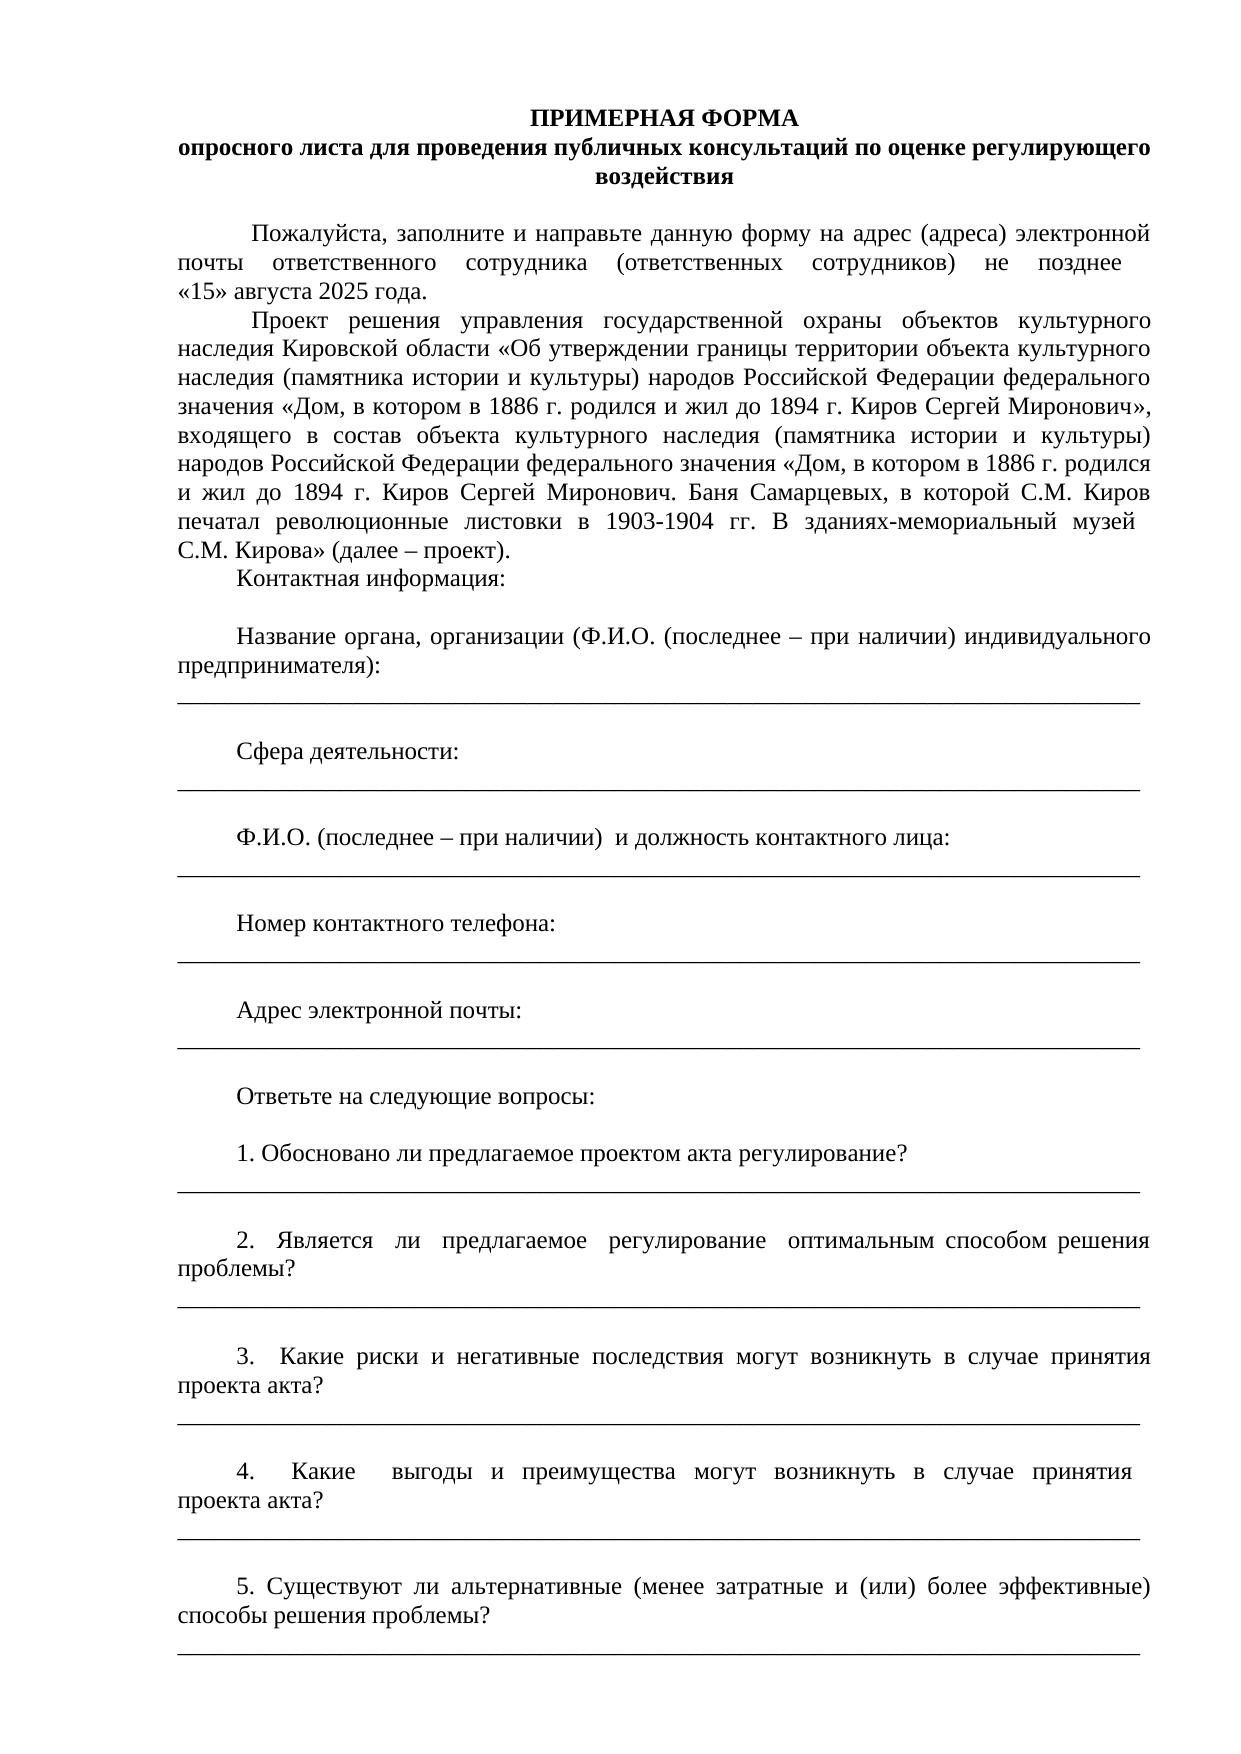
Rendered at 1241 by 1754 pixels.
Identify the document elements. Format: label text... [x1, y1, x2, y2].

text Адрес электронной почты: _____________________________________________________________________________ [177, 995, 1152, 1052]
text 3. Какие риски и негативные последствия могут возникнуть в случае принятия проекта акта? [177, 1341, 1152, 1399]
text _____________________________________________________________________________ [177, 678, 1152, 707]
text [177, 1514, 1152, 1543]
text Проект решения управления государственной охраны объектов культурного наследия Кировской области «Об утверждении границы территории объекта культурного наследия (памятника истории и культуры) народов Российской Федерации федерального значения «Дом, в котором в 1886 г. родился и жил до 1894 г. Киров Сергей Миронович», входящего в состав объекта культурного наследия (памятника истории и культуры) народов Российской Федерации федерального значения «Дом, в котором в 1886 г. родился и жил до 1894 г. Киров Сергей Миронович. Баня Самарцевых, в которой С.М. Киров печатал революционные листовки в 1903-1904 гг. В зданиях-мемориальный музей С.М. Кирова» (далее – проект). [177, 305, 1152, 563]
text 5. Существуют ли альтернативные (менее затратные и (или) более эффективные) способы решения проблемы? [177, 1571, 1152, 1629]
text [177, 1629, 1152, 1658]
text 1. Обосновано ли предлагаемое проектом акта регулирование? [177, 1138, 1152, 1167]
text Ф.И.О. (последнее – при наличии) и должность контактного лица: _____________________________________________________________________________ [177, 822, 1152, 880]
text Номер контактного телефона: _____________________________________________________________________________ [177, 908, 1152, 966]
text Пожалуйста, заполните и направьте данную форму на адрес (адреса) электронной почты ответственного сотрудника (ответственных сотрудников) не позднее «15» августа 2025 года. [177, 218, 1152, 305]
text _____________________________________________________________________________ [177, 1399, 1152, 1428]
text 2. Является ли предлагаемое регулирование оптимальным способом решения проблемы? [177, 1225, 1152, 1282]
text _____________________________________________________________________________ [177, 1282, 1152, 1311]
text _____________________________________________________________________________ [177, 1167, 1152, 1196]
text ПРИМЕРНАЯ ФОРМА [177, 103, 1152, 132]
text Контактная информация: [177, 563, 1152, 592]
text опросного листа для проведения публичных консультаций по оценке регулирующего воздействия [177, 132, 1152, 190]
text 4. Какие выгоды и преимущества могут возникнуть в случае принятия проекта акта? [177, 1456, 1152, 1514]
text Ответьте на следующие вопросы: [177, 1081, 1152, 1110]
text Сфера деятельности: _____________________________________________________________________________ [177, 736, 1152, 793]
text Название органа, организации (Ф.И.О. (последнее – при наличии) индивидуального предпринимателя): [177, 621, 1152, 678]
